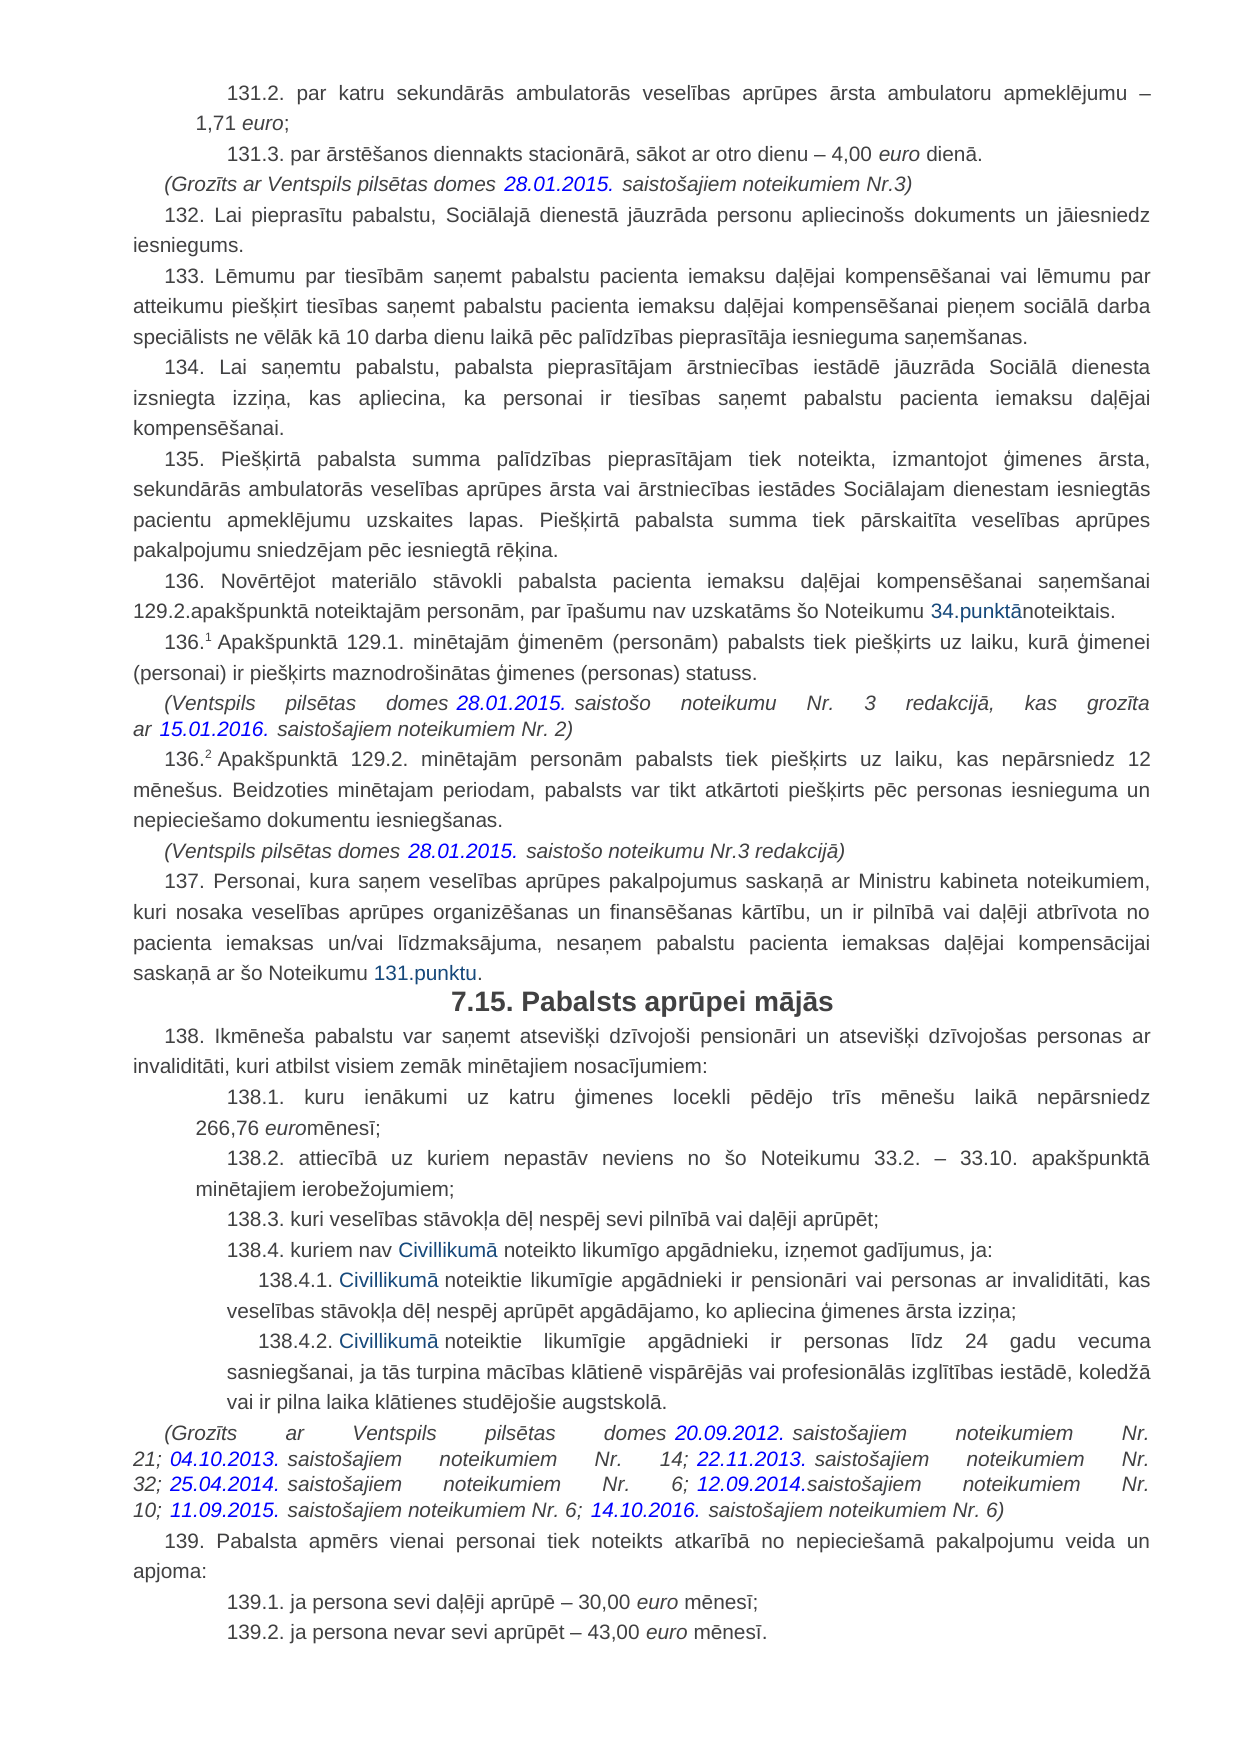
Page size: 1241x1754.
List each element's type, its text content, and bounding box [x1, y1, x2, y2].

text 138.2. attiecībā uz kuriem nepastāv neviens no šo Noteikumu 33.2. – 33.10. apakšpunktā minētajiem ierobežojumiem; [195, 1139, 1152, 1200]
text 131.2. par katru sekundārās ambulatorās veselības aprūpes ārsta ambulatoru apmeklējumu – 1,71 euro; [195, 74, 1152, 135]
text 136.2 Apakšpunktā 129.2. minētajām personām pabalsts tiek piešķirts uz laiku, kas nepārsniedz 12 mēnešus. Beidzoties minētajam periodam, pabalsts var tikt atkārtoti piešķirts pēc personas iesnieguma un nepieciešamo dokumentu iesniegšanas. [133, 741, 1152, 832]
text (Ventspils pilsētas domes 28.01.2015. saistošo noteikumu Nr. 3 redakcijā, kas grozīta ar 15.01.2016. saistošajiem noteikumiem Nr. 2) [133, 689, 1152, 741]
text 133. Lēmumu par tiesībām saņemt pabalstu pacienta iemaksu daļējai kompensēšanai vai lēmumu par atteikumu piešķirt tiesības saņemt pabalstu pacienta iemaksu daļējai kompensēšanai pieņem sociālā darba speciālists ne vēlāk kā 10 darba dienu laikā pēc palīdzības pieprasītāja iesnieguma saņemšanas. [133, 257, 1152, 348]
text 138.4.1. Civillikumā noteiktie likumīgie apgādnieki ir pensionāri vai personas ar invaliditāti, kas veselības stāvokļa dēļ nespēj aprūpēt apgādājamo, ko apliecina ģimenes ārsta izziņa; [227, 1261, 1152, 1322]
text 131.3. par ārstēšanos diennakts stacionārā, sākot ar otro dienu – 4,00 euro dienā. [195, 135, 1152, 165]
text 139. Pabalsta apmērs vienai personai tiek noteikts atkarībā no nepieciešamā pakalpojumu veida un apjoma: [133, 1522, 1152, 1583]
text 134. Lai saņemtu pabalstu, pabalsta pieprasītājam ārstniecības iestādē jāuzrāda Sociālā dienesta izsniegta izziņa, kas apliecina, ka personai ir tiesības saņemt pabalstu pacienta iemaksu daļējai kompensēšanai. [133, 348, 1152, 440]
text 139.1. ja persona sevi daļēji aprūpē – 30,00 euro mēnesī; [195, 1583, 1152, 1613]
text 138.3. kuri veselības stāvokļa dēļ nespēj sevi pilnībā vai daļēji aprūpēt; [195, 1200, 1152, 1231]
text (Grozīts ar Ventspils pilsētas domes 28.01.2015. saistošajiem noteikumiem Nr.3) [133, 170, 1152, 196]
text (Ventspils pilsētas domes 28.01.2015. saistošo noteikumu Nr.3 redakcijā) [133, 837, 1152, 863]
text 138. Ikmēneša pabalstu var saņemt atsevišķi dzīvojoši pensionāri un atsevišķi dzīvojošas personas ar invaliditāti, kuri atbilst visiem zemāk minētajiem nosacījumiem: [133, 1017, 1152, 1078]
text 136. Novērtējot materiālo stāvokli pabalsta pacienta iemaksu daļējai kompensēšanai saņemšanai 129.2.apakšpunktā noteiktajām personām, par īpašumu nav uzskatāms šo Noteikumu 34.punktānoteiktais. [133, 562, 1152, 623]
text (Grozīts ar Ventspils pilsētas domes 20.09.2012. saistošajiem noteikumiem Nr. 21; 04.10.2013. saistošajiem noteikumiem Nr. 14; 22.11.2013. saistošajiem noteikumiem Nr. 32; 25.04.2014. saistošajiem noteikumiem Nr. 6; 12.09.2014.saistošajiem noteikumiem Nr. 10; 11.09.2015. saistošajiem noteikumiem Nr. 6; 14.10.2016. saistošajiem noteikumiem Nr. 6) [133, 1419, 1152, 1522]
text 139.2. ja persona nevar sevi aprūpēt – 43,00 euro mēnesī. [195, 1613, 1152, 1644]
text 136.1 Apakšpunktā 129.1. minētajām ģimenēm (personām) pabalsts tiek piešķirts uz laiku, kurā ģimenei (personai) ir piešķirts maznodrošinātas ģimenes (personas) statuss. [133, 623, 1152, 684]
text 138.1. kuru ienākumi uz katru ģimenes locekli pēdējo trīs mēnešu laikā nepārsniedz 266,76 euromēnesī; [195, 1078, 1152, 1139]
text 137. Personai, kura saņem veselības aprūpes pakalpojumus saskaņā ar Ministru kabineta noteikumiem, kuri nosaka veselības aprūpes organizēšanas un finansēšanas kārtību, un ir pilnībā vai daļēji atbrīvota no pacienta iemaksas un/vai līdzmaksājuma, nesaņem pabalstu pacienta iemaksas daļējai kompensācijai saskaņā ar šo Noteikumu 131.punktu. [133, 863, 1152, 985]
text 138.4.2. Civillikumā noteiktie likumīgie apgādnieki ir personas līdz 24 gadu vecuma sasniegšanai, ja tās turpina mācības klātienē vispārējās vai profesionālās izglītības iestādē, koledžā vai ir pilna laika klātienes studējošie augstskolā. [227, 1322, 1152, 1414]
text 135. Piešķirtā pabalsta summa palīdzības pieprasītājam tiek noteikta, izmantojot ģimenes ārsta, sekundārās ambulatorās veselības aprūpes ārsta vai ārstniecības iestādes Sociālajam dienestam iesniegtās pacientu apmeklējumu uzskaites lapas. Piešķirtā pabalsta summa tiek pārskaitīta veselības aprūpes pakalpojumu sniedzējam pēc iesniegtā rēķina. [133, 440, 1152, 562]
text 7.15. Pabalsts aprūpei mājās [133, 985, 1152, 1017]
text 132. Lai pieprasītu pabalstu, Sociālajā dienestā jāuzrāda personu apliecinošs dokuments un jāiesniedz iesniegums. [133, 196, 1152, 257]
text 138.4. kuriem nav Civillikumā noteikto likumīgo apgādnieku, izņemot gadījumus, ja: [195, 1231, 1152, 1261]
